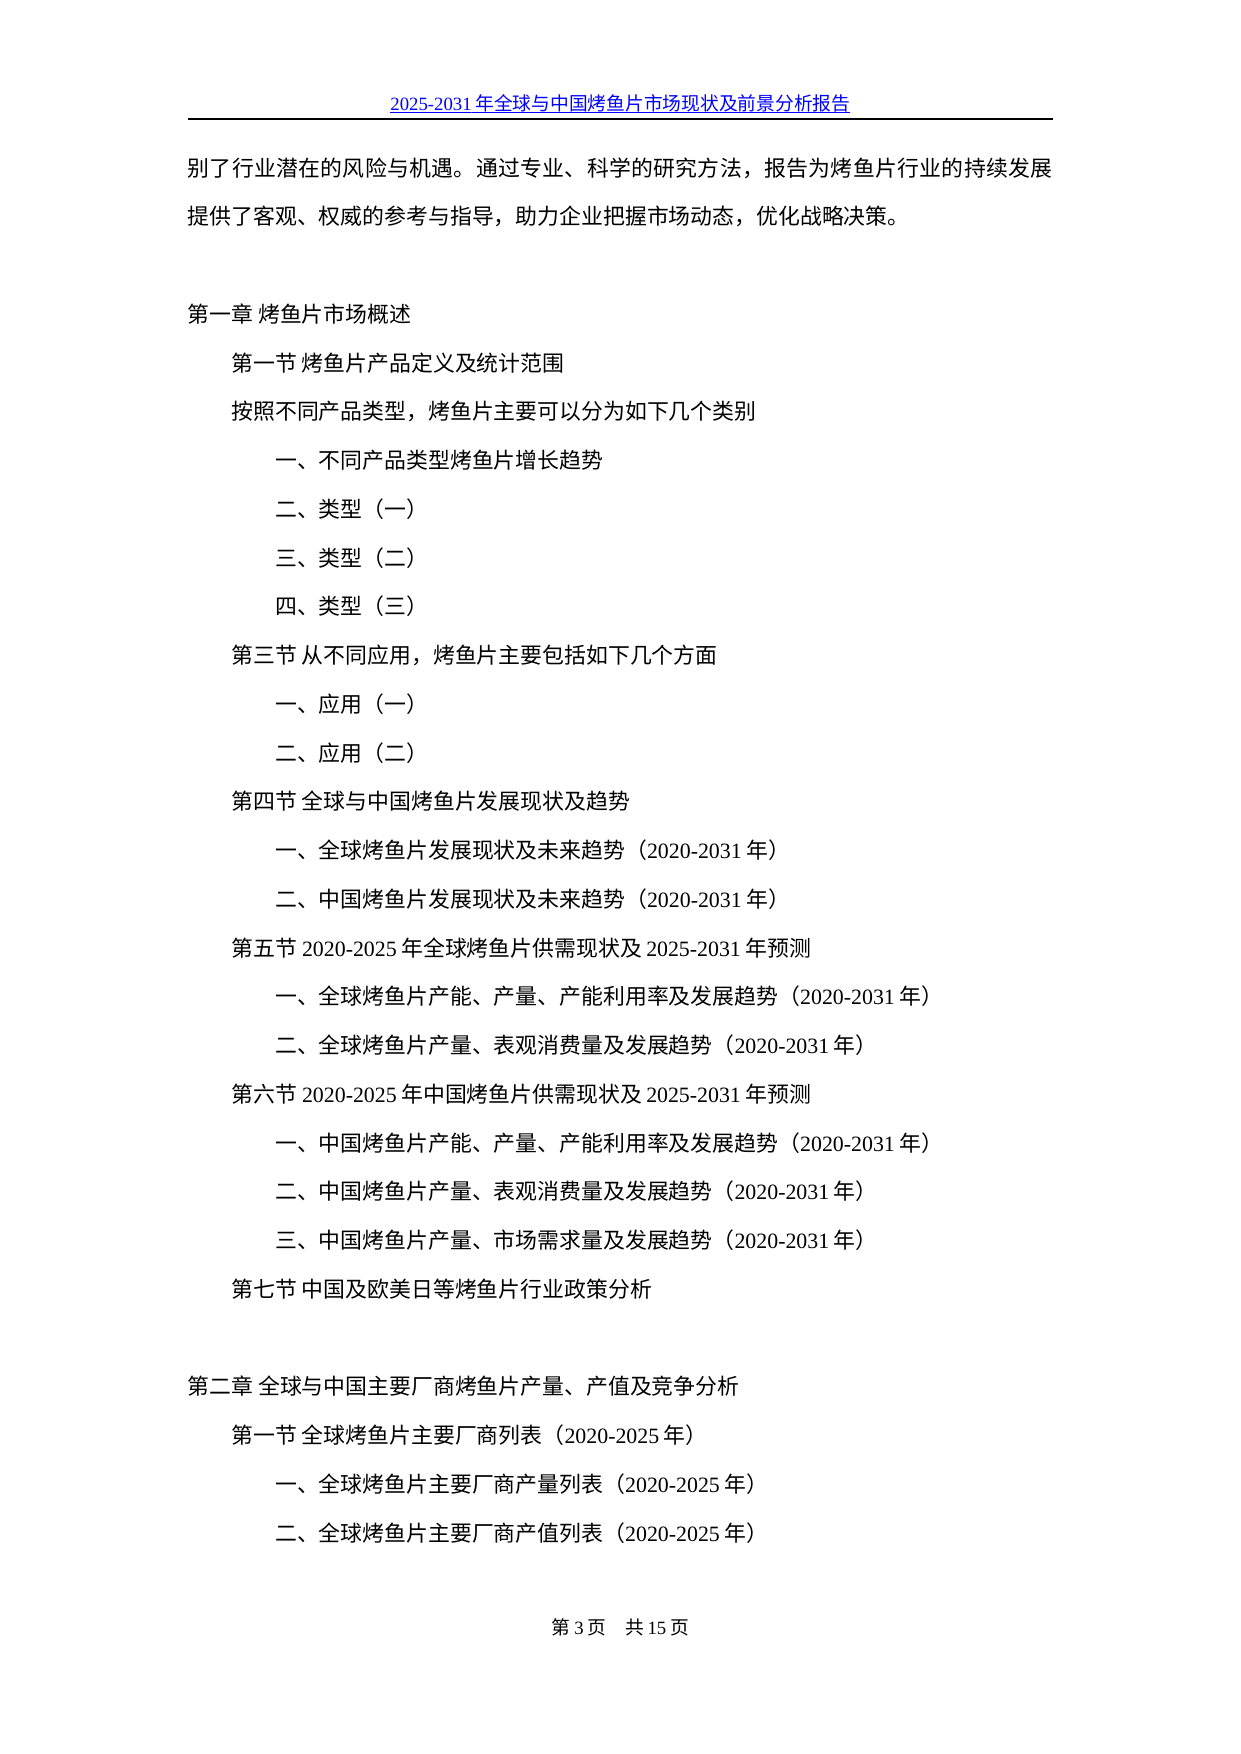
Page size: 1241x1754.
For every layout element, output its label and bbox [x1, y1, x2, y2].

text [187, 150, 1053, 1548]
